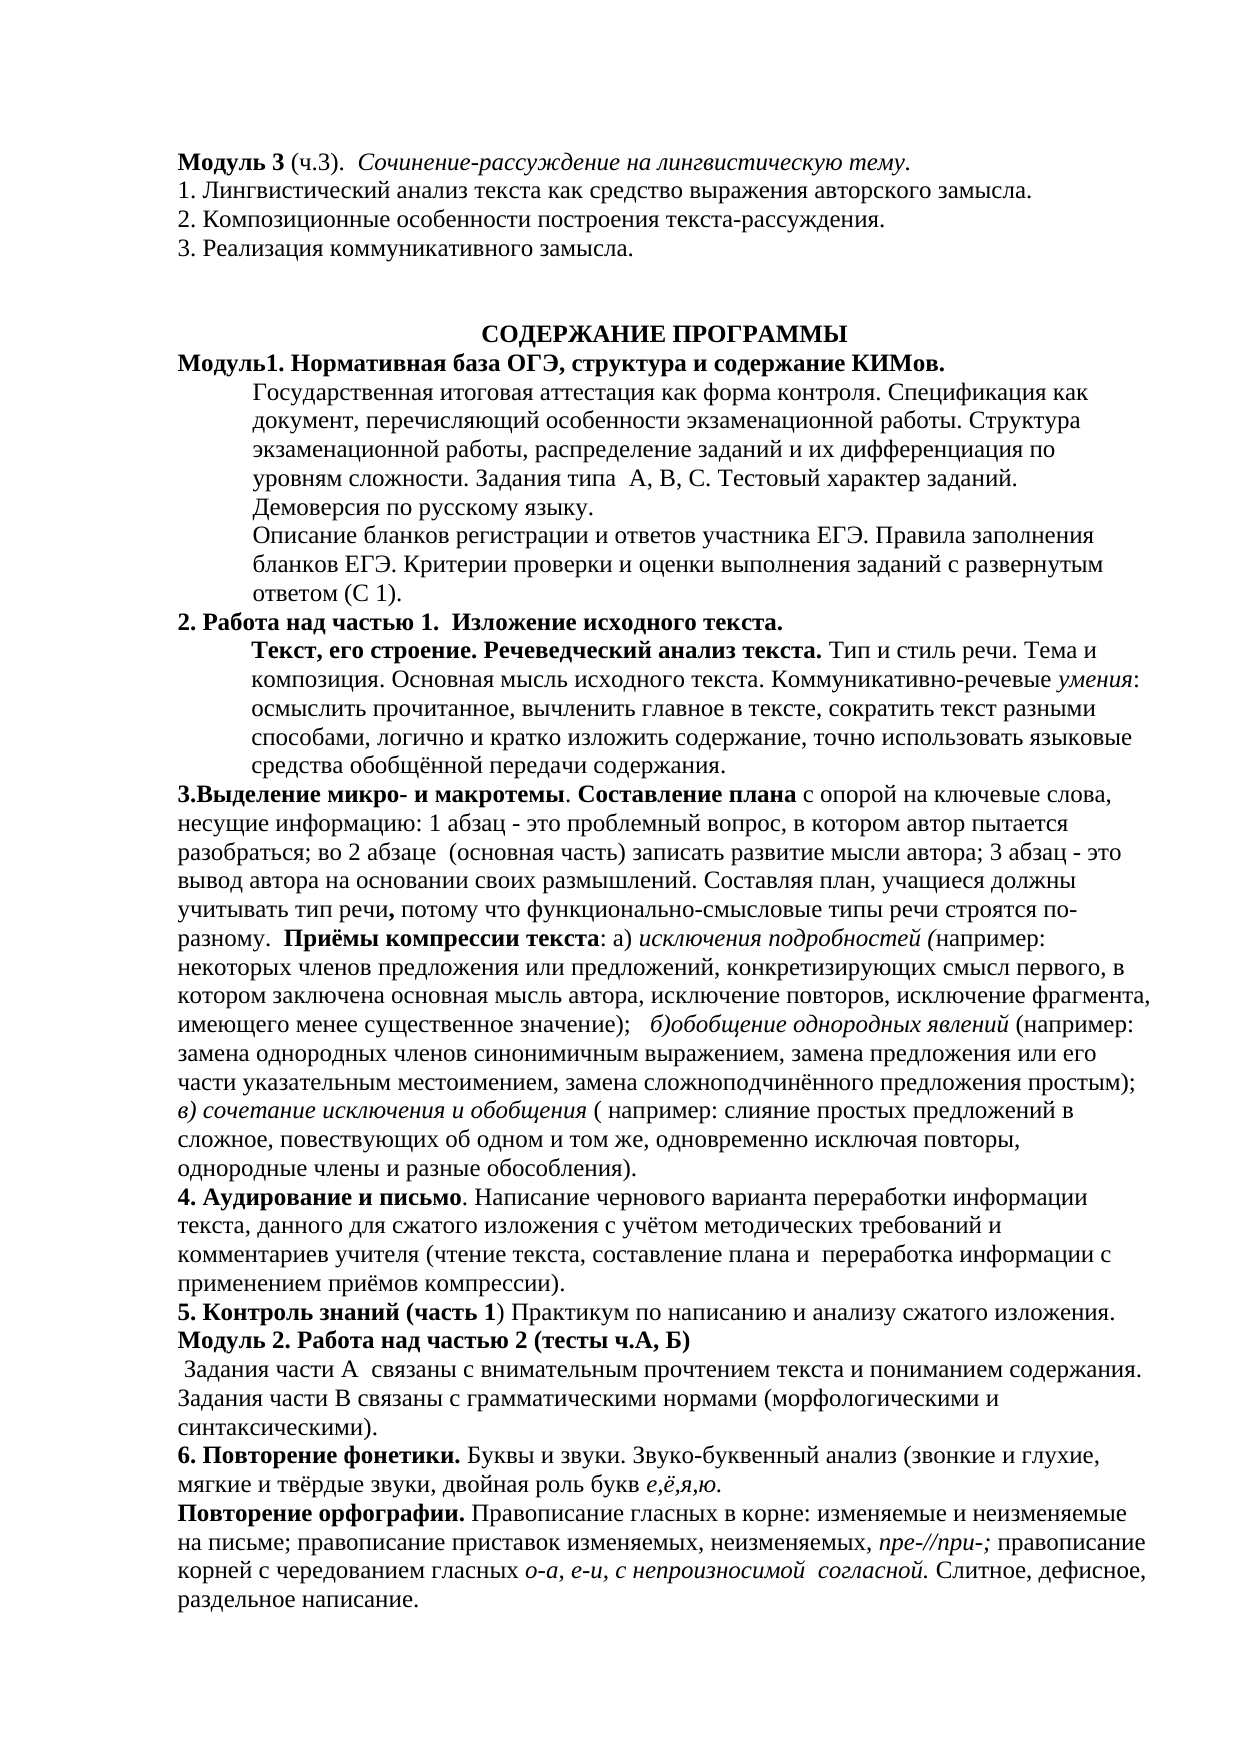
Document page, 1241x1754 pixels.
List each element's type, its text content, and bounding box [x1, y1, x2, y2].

text Задания части А связаны с внимательным прочтением текста и пониманием содержания. Задания части В связаны с грамматическими нормами (морфологическими и синтаксическими). [177, 1354, 1152, 1441]
text 2. Работа над частью 1. Изложение исходного текста. [177, 607, 1152, 636]
text 1. Лингвистический анализ текста как средство выражения авторского замысла. [177, 176, 1152, 204]
text Модуль1. Нормативная база ОГЭ, структура и содержание КИМов. [177, 348, 1152, 377]
list Государственная итоговая аттестация как форма контроля. Спецификация как документ, перечисляющий особенности экзаменационной работы. Структура экзаменационной работы, распределение заданий и их дифференциация по уровням сложности. Задания типа А, В, С. Тестовый характер заданий. Демоверсия по русскому языку. [252, 377, 1152, 521]
text 6. Повторение фонетики. Буквы и звуки. Звуко-буквенный анализ (звонкие и глухие, мягкие и твёрдые звуки, двойная роль букв е,ё,я,ю. [177, 1441, 1152, 1498]
text 3.Выделение микро- и макротемы. Составление плана с опорой на ключевые слова, несущие информацию: 1 абзац - это проблемный вопрос, в котором автор пытается разобраться; во 2 абзаце (основная часть) записать развитие мысли автора; 3 абзац - это вывод автора на основании своих размышлений. Составляя план, учащиеся должны учитывать тип речи, потому что функционально-смысловые типы речи строятся по-разному. Приёмы компрессии текста: а) исключения подробностей (например: некоторых членов предложения или предложений, конкретизирующих смысл первого, в котором заключена основная мысль автора, исключение повторов, исключение фрагмента, имеющего менее существенное значение); б)обобщение однородных явлений (например: замена однородных членов синонимичным выражением, замена предложения или его части указательным местоимением, замена сложноподчинённого предложения простым); в) сочетание исключения и обобщения ( например: слияние простых предложений в сложное, повествующих об одном и том же, одновременно исключая повторы, однородные члены и разные обособления). [177, 779, 1152, 1182]
list СОДЕРЖАНИЕ ПРОГРАММЫ [177, 319, 1152, 348]
text Текст, его строение. Речеведческий анализ текста. Тип и стиль речи. Тема и композиция. Основная мысль исходного текста. Коммуникативно-речевые умения: осмыслить прочитанное, вычленить главное в тексте, сократить текст разными способами, логично и кратко изложить содержание, точно использовать языковые средства обобщённой передачи содержания. [251, 636, 1152, 779]
text 2. Композиционные особенности построения текста-рассуждения. [177, 204, 1152, 233]
list Описание бланков регистрации и ответов участника ЕГЭ. Правила заполнения бланков ЕГЭ. Критерии проверки и оценки выполнения заданий с развернутым ответом (С 1). [252, 521, 1152, 607]
text 4. Аудирование и письмо. Написание чернового варианта переработки информации текста, данного для сжатого изложения с учётом методических требований и комментариев учителя (чтение текста, составление плана и переработка информации с применением приёмов компрессии). [177, 1182, 1152, 1297]
text Повторение орфографии. Правописание гласных в корне: изменяемые и неизменяемые на письме; правописание приставок изменяемых, неизменяемых, пре-//при-; правописание корней с чередованием гласных о-а, е-и, с непроизносимой согласной. Слитное, дефисное, раздельное написание. [177, 1498, 1152, 1613]
text 3. Реализация коммуникативного замысла. [177, 233, 1152, 262]
text 5. Контроль знаний (часть 1) Практикум по написанию и анализу сжатого изложения. [177, 1297, 1152, 1326]
text Модуль 3 (ч.3). Сочинение-рассуждение на лингвистическую тему. [177, 147, 1152, 176]
text Модуль 2. Работа над частью 2 (тесты ч.А, Б) [177, 1326, 1152, 1354]
